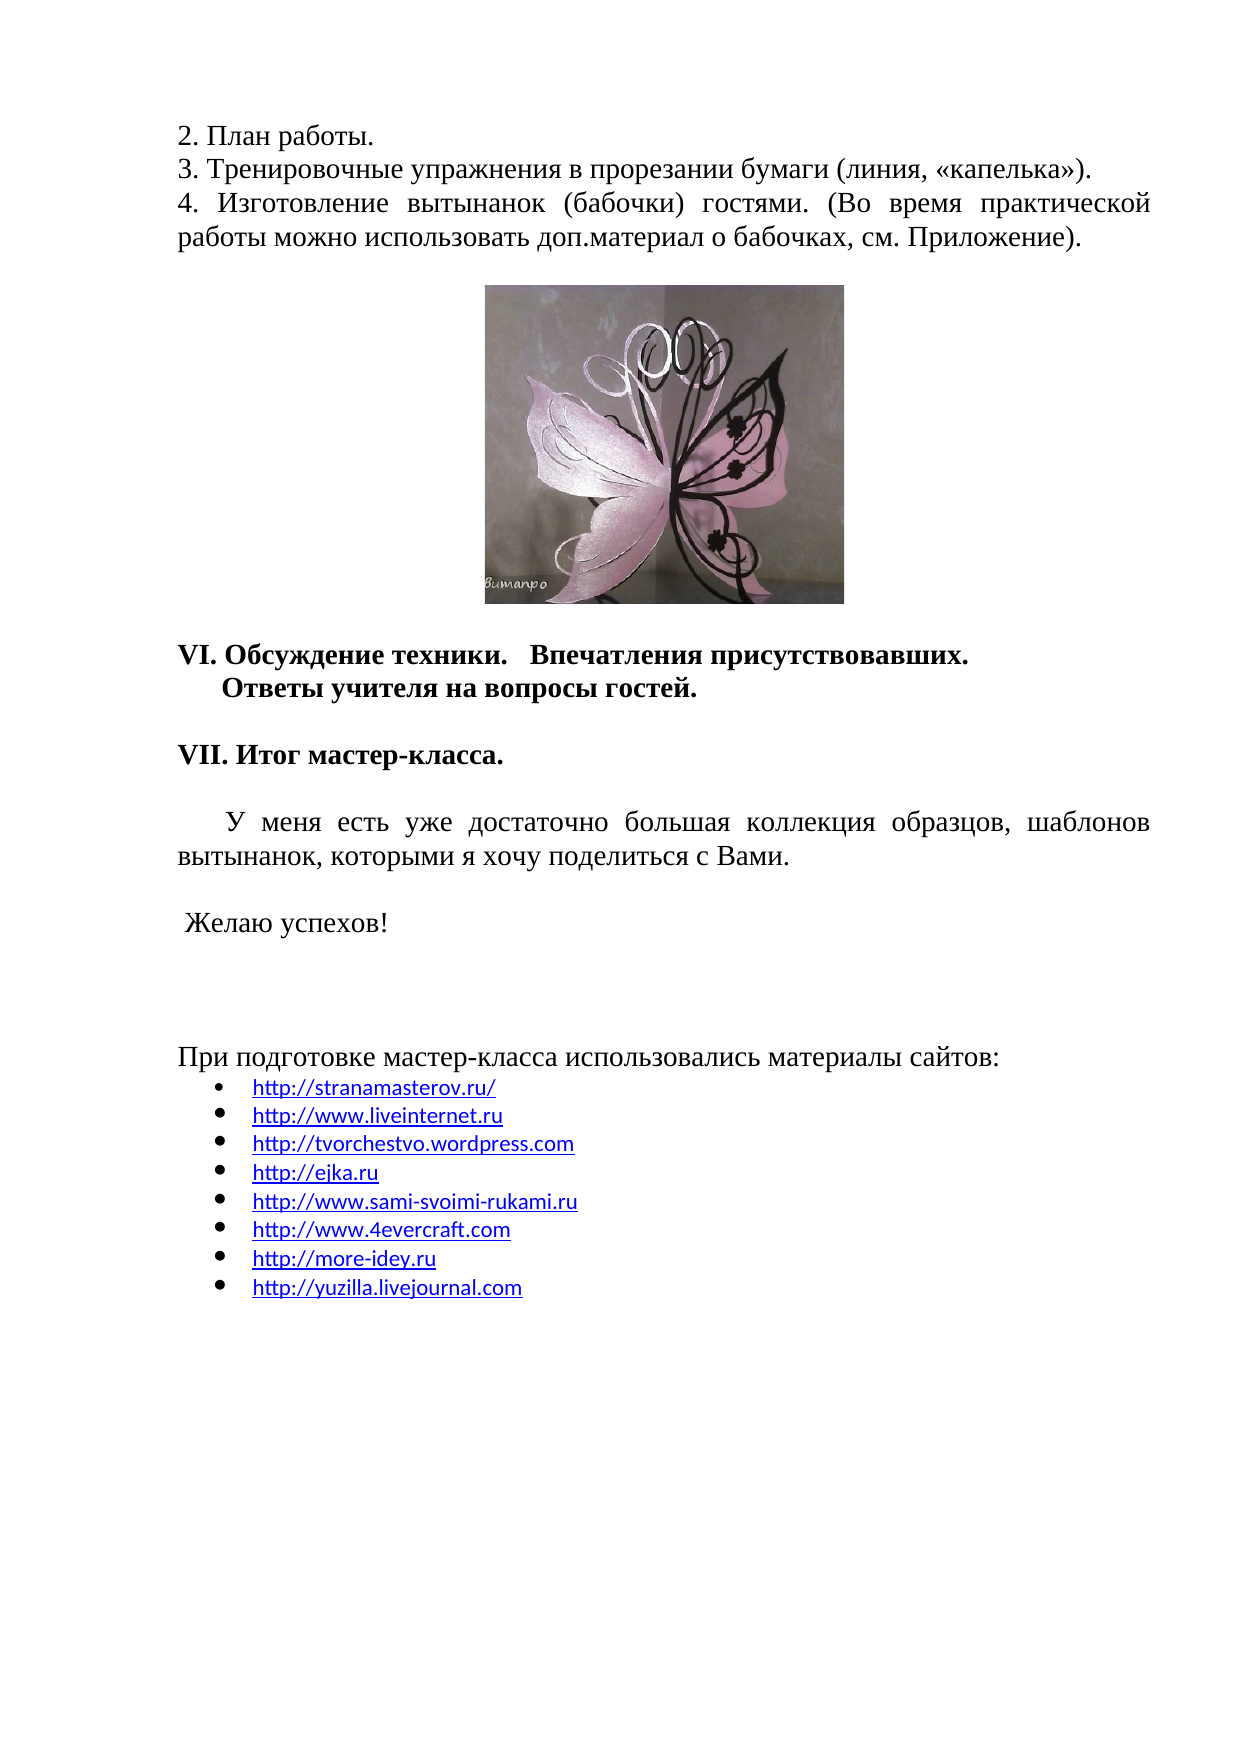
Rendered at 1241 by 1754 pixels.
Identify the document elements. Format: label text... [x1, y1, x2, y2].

list http://tvorchestvo.wordpress.com [215, 1129, 1152, 1158]
text У меня есть уже достаточно большая коллекция образцов, шаблонов вытынанок, которыми я хочу поделиться с Вами. [177, 804, 1152, 872]
list http://yuzilla.livejournal.com [215, 1273, 1152, 1301]
text VI. Обсуждение техники. Впечатления присутствовавших. [177, 637, 1152, 670]
list http://more-idey.ru [215, 1244, 1152, 1273]
text 4. Изготовление вытынанок (бабочки) гостями. (Во время практической работы можно использовать доп.материал о бабочках, см. Приложение). [177, 185, 1152, 252]
list http://ejka.ru [215, 1158, 1152, 1187]
text Желаю успехов! [177, 905, 1152, 939]
list http://stranamasterov.ru/ [215, 1073, 1152, 1101]
picture [484, 285, 845, 604]
list http://www.sami-svoimi-rukami.ru [215, 1187, 1152, 1216]
list http://www.liveinternet.ru [215, 1101, 1152, 1129]
list http://www.4evercraft.com [215, 1216, 1152, 1244]
text 2. План работы. [177, 118, 1152, 152]
text VII. Итог мастер-класса. [177, 737, 1152, 771]
text Ответы учителя на вопросы гостей. [177, 670, 1152, 704]
text 3. Тренировочные упражнения в прорезании бумаги (линия, «капелька»). [177, 152, 1152, 185]
text При подготовке мастер-класса использовались материалы сайтов: [177, 1039, 1152, 1073]
